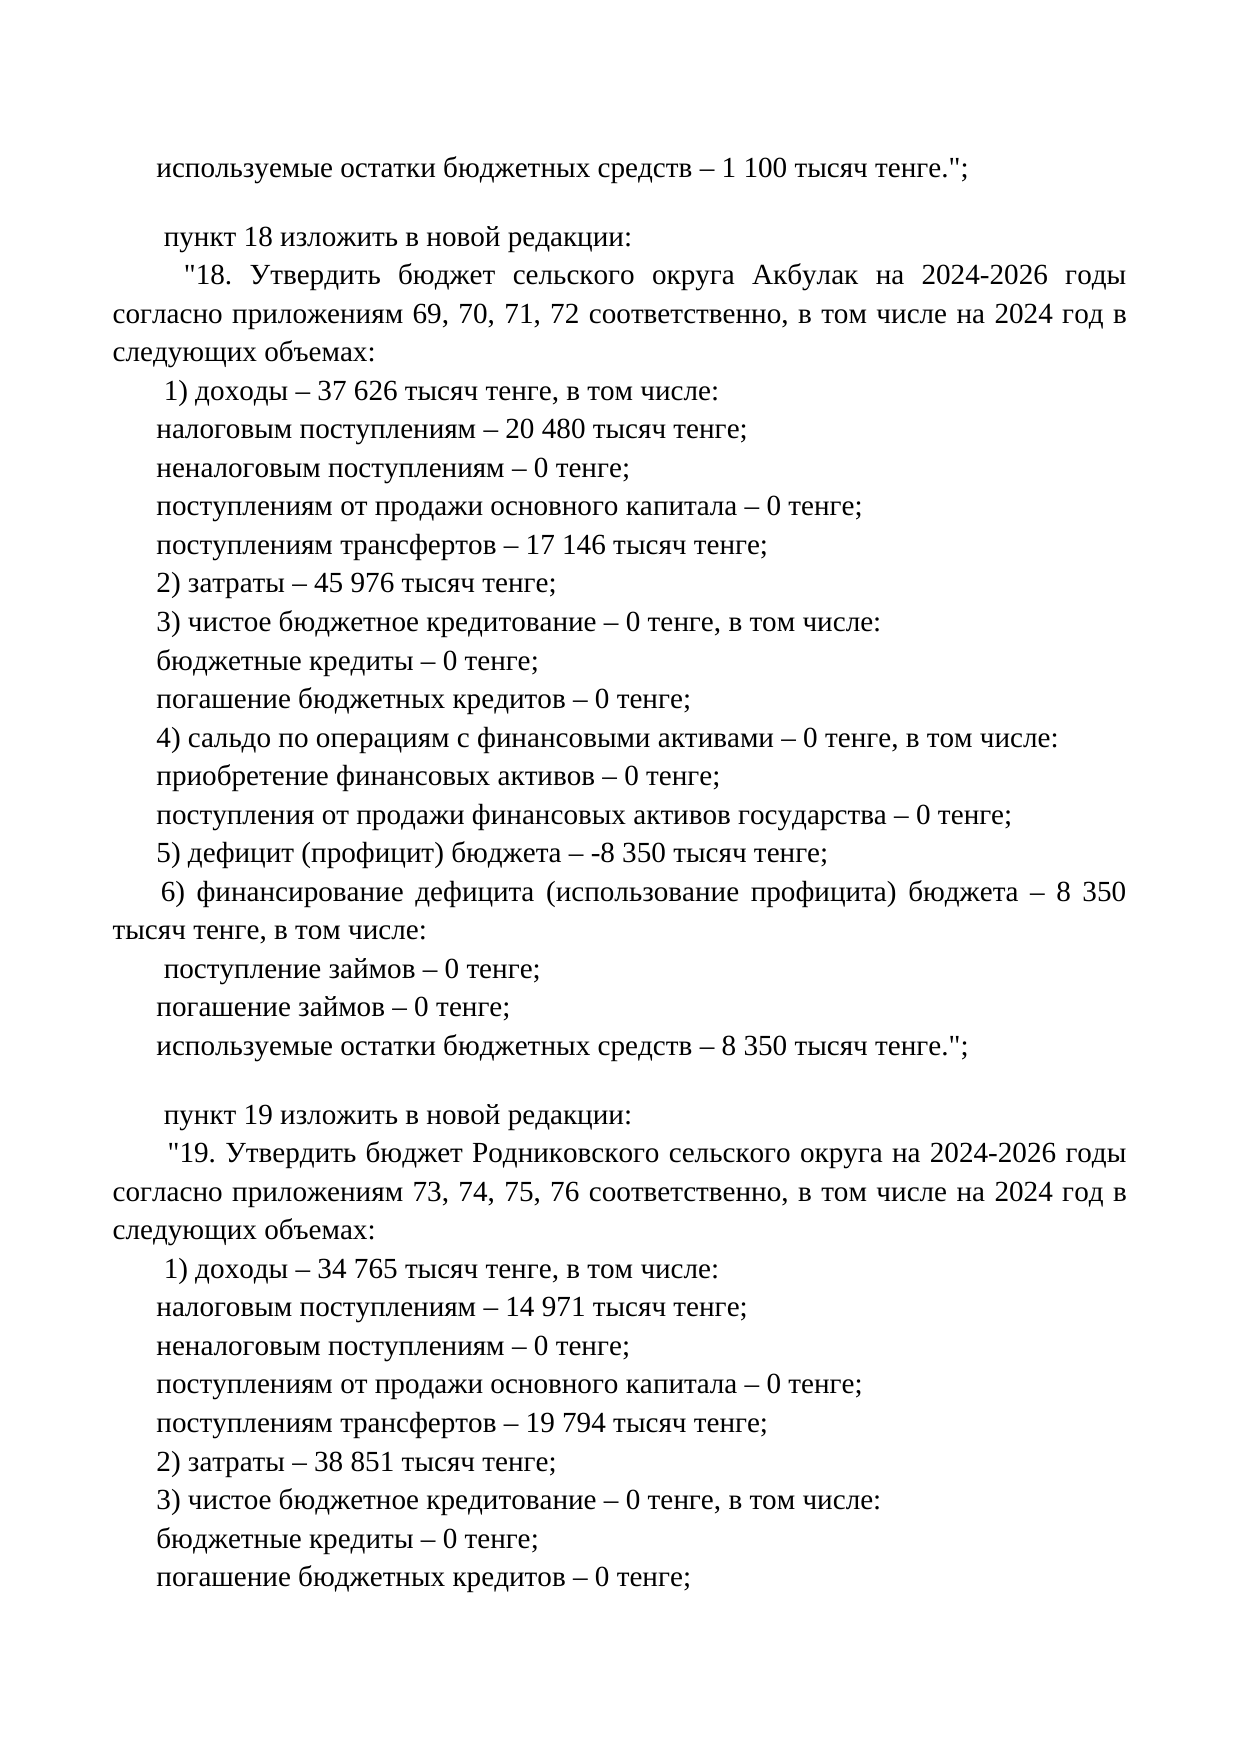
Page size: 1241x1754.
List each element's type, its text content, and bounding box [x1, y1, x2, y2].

text поступление займов – 0 тенге; [112, 951, 1128, 984]
text пункт 19 изложить в новой редакции: [112, 1097, 1128, 1130]
text поступлениям трансфертов – 19 794 тысяч тенге; [112, 1405, 1128, 1439]
text 3) чистое бюджетное кредитование – 0 тенге, в том числе: [112, 1482, 1128, 1516]
text поступлениям от продажи основного капитала – 0 тенге; [112, 488, 1128, 522]
text используемые остатки бюджетных средств – 8 350 тысяч тенге."; [112, 1028, 1128, 1062]
text 6) финансирование дефицита (использование профицита) бюджета – 8 350 тысяч тенге, в том числе: [112, 874, 1128, 946]
text поступления от продажи финансовых активов государства – 0 тенге; [112, 797, 1128, 830]
text 2) затраты – 45 976 тысяч тенге; [112, 566, 1128, 599]
text поступлениям от продажи основного капитала – 0 тенге; [112, 1367, 1128, 1400]
text пункт 18 изложить в новой редакции: [112, 219, 1128, 252]
text 5) дефицит (профицит) бюджета – -8 350 тысяч тенге; [112, 835, 1128, 869]
text 4) сальдо по операциям с финансовыми активами – 0 тенге, в том числе: [112, 720, 1128, 753]
text 1) доходы – 37 626 тысяч тенге, в том числе: [112, 373, 1128, 406]
text погашение бюджетных кредитов – 0 тенге; [112, 1559, 1128, 1593]
text "18. Утвердить бюджет сельского округа Акбулак на 2024-2026 годы согласно приложениям 69, 70, 71, 72 соответственно, в том числе на 2024 год в следующих объемах: [112, 257, 1128, 368]
text погашение бюджетных кредитов – 0 тенге; [112, 681, 1128, 715]
text неналоговым поступлениям – 0 тенге; [112, 450, 1128, 483]
text 3) чистое бюджетное кредитование – 0 тенге, в том числе: [112, 604, 1128, 638]
text налоговым поступлениям – 20 480 тысяч тенге; [112, 411, 1128, 445]
text приобретение финансовых активов – 0 тенге; [112, 758, 1128, 792]
text поступлениям трансфертов – 17 146 тысяч тенге; [112, 527, 1128, 561]
text используемые остатки бюджетных средств – 1 100 тысяч тенге."; [112, 150, 1128, 183]
text налоговым поступлениям – 14 971 тысяч тенге; [112, 1289, 1128, 1323]
text бюджетные кредиты – 0 тенге; [112, 1521, 1128, 1554]
text 1) доходы – 34 765 тысяч тенге, в том числе: [112, 1251, 1128, 1284]
text погашение займов – 0 тенге; [112, 989, 1128, 1023]
text "19. Утвердить бюджет Родниковского сельского округа на 2024-2026 годы согласно приложениям 73, 74, 75, 76 соответственно, в том числе на 2024 год в следующих объемах: [112, 1135, 1128, 1246]
text неналоговым поступлениям – 0 тенге; [112, 1328, 1128, 1362]
text 2) затраты – 38 851 тысяч тенге; [112, 1444, 1128, 1477]
text бюджетные кредиты – 0 тенге; [112, 643, 1128, 676]
